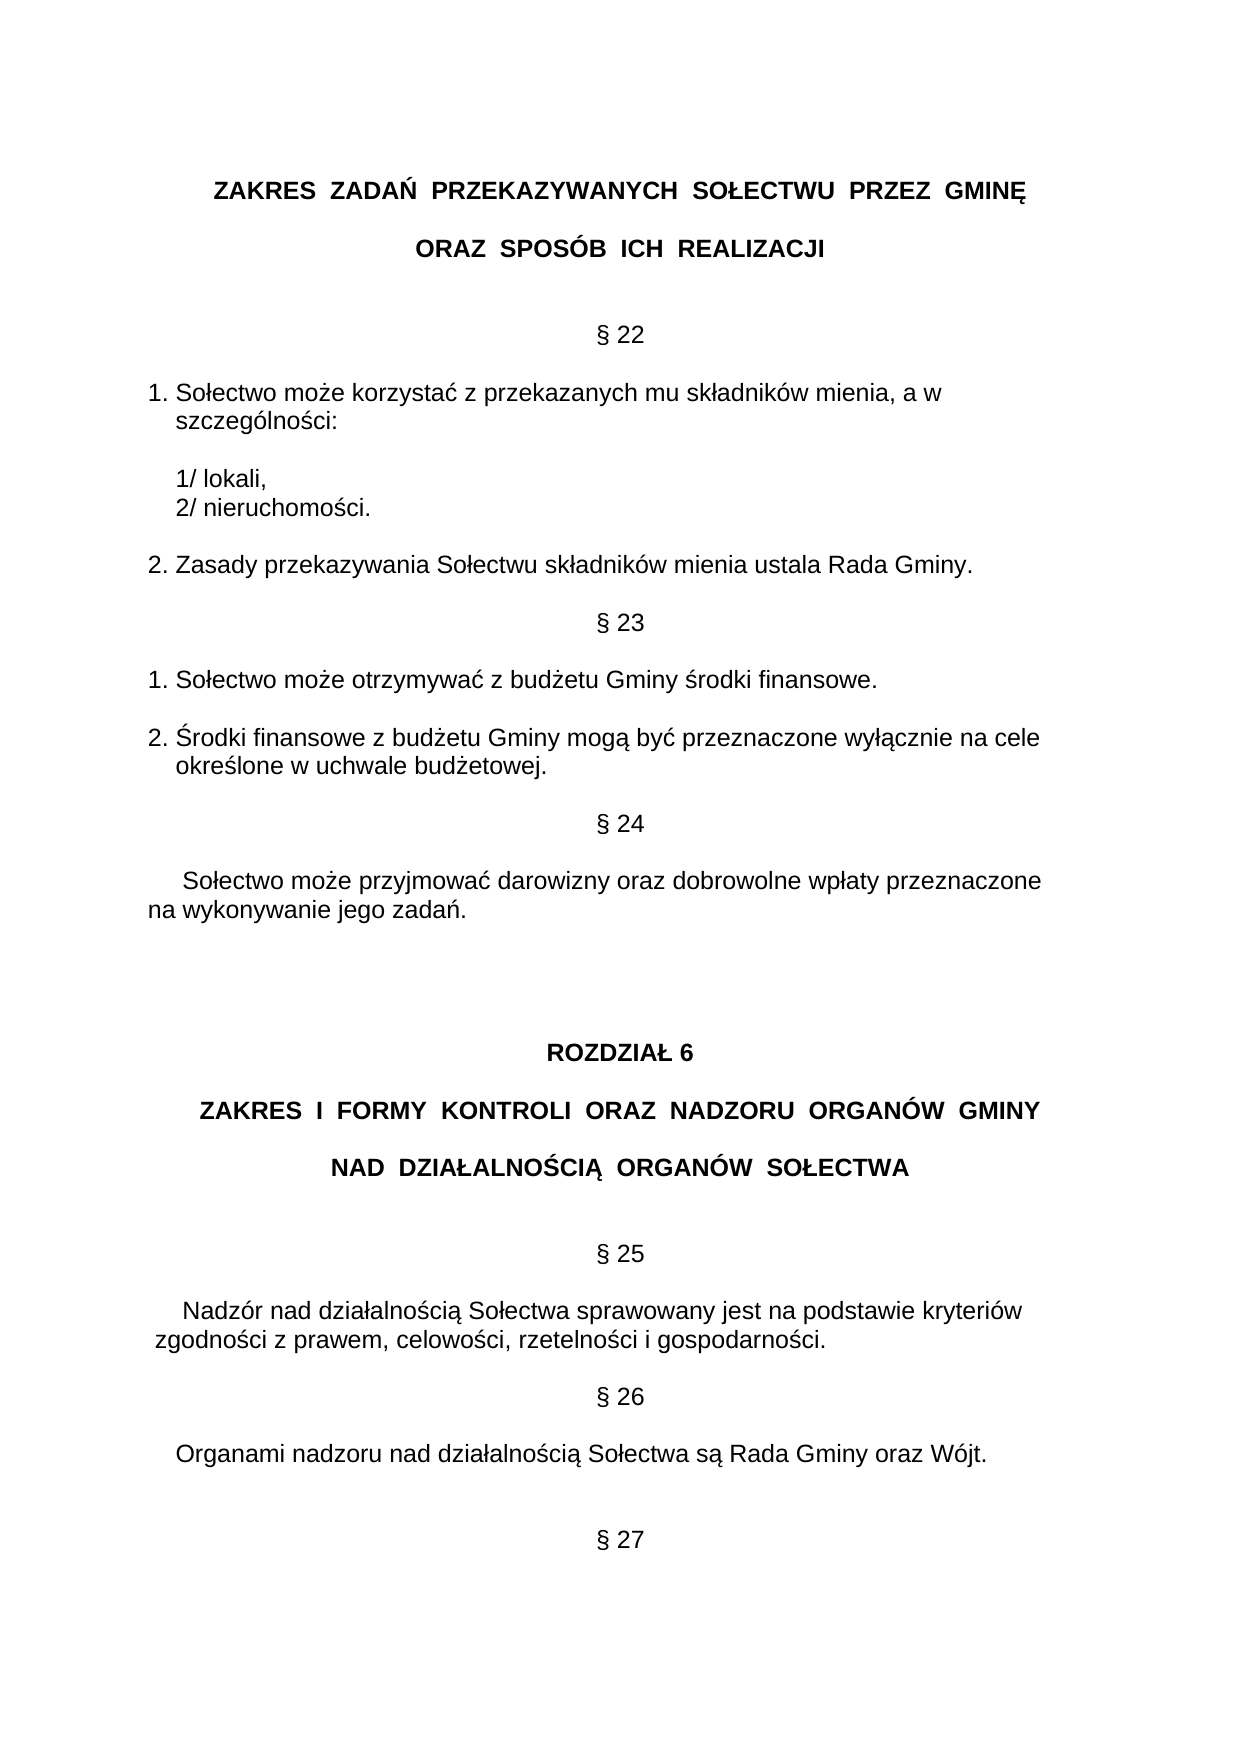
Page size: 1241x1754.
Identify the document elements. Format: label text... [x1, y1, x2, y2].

text Organami nadzoru nad działalnością Sołectwa są Rada Gminy oraz Wójt. [148, 1439, 1093, 1468]
text na wykonywanie jego zadań. [148, 895, 1093, 924]
text ZAKRES I FORMY KONTROLI ORAZ NADZORU ORGANÓW GMINY [148, 1096, 1093, 1124]
text ORAZ SPOSÓB ICH REALIZACJI [148, 234, 1093, 263]
text § 23 [148, 608, 1093, 636]
text 1. Sołectwo może otrzymywać z budżetu Gminy środki finansowe. [148, 665, 1093, 694]
text 2. Zasady przekazywania Sołectwu składników mienia ustala Rada Gminy. [148, 550, 1093, 579]
text § 24 [148, 809, 1093, 838]
text Sołectwo może przyjmować darowizny oraz dobrowolne wpłaty przeznaczone [148, 866, 1093, 895]
text 2. Środki finansowe z budżetu Gminy mogą być przeznaczone wyłącznie na cele [148, 723, 1093, 751]
text określone w uchwale budżetowej. [148, 751, 1093, 780]
text 1. Sołectwo może korzystać z przekazanych mu składników mienia, a w [148, 378, 1093, 406]
text szczególności: [148, 406, 1093, 435]
text 2/ nieruchomości. [148, 493, 1093, 521]
text ROZDZIAŁ 6 [148, 1038, 1093, 1067]
text § 25 [148, 1239, 1093, 1267]
text § 27 [148, 1525, 1093, 1554]
text NAD DZIAŁALNOŚCIĄ ORGANÓW SOŁECTWA [148, 1153, 1093, 1182]
text ZAKRES ZADAŃ PRZEKAZYWANYCH SOŁECTWU PRZEZ GMINĘ [148, 176, 1093, 205]
text zgodności z prawem, celowości, rzetelności i gospodarności. [148, 1325, 1093, 1354]
text § 22 [148, 320, 1093, 349]
text § 26 [148, 1382, 1093, 1411]
text 1/ lokali, [148, 464, 1093, 493]
text Nadzór nad działalnością Sołectwa sprawowany jest na podstawie kryteriów [148, 1296, 1093, 1325]
